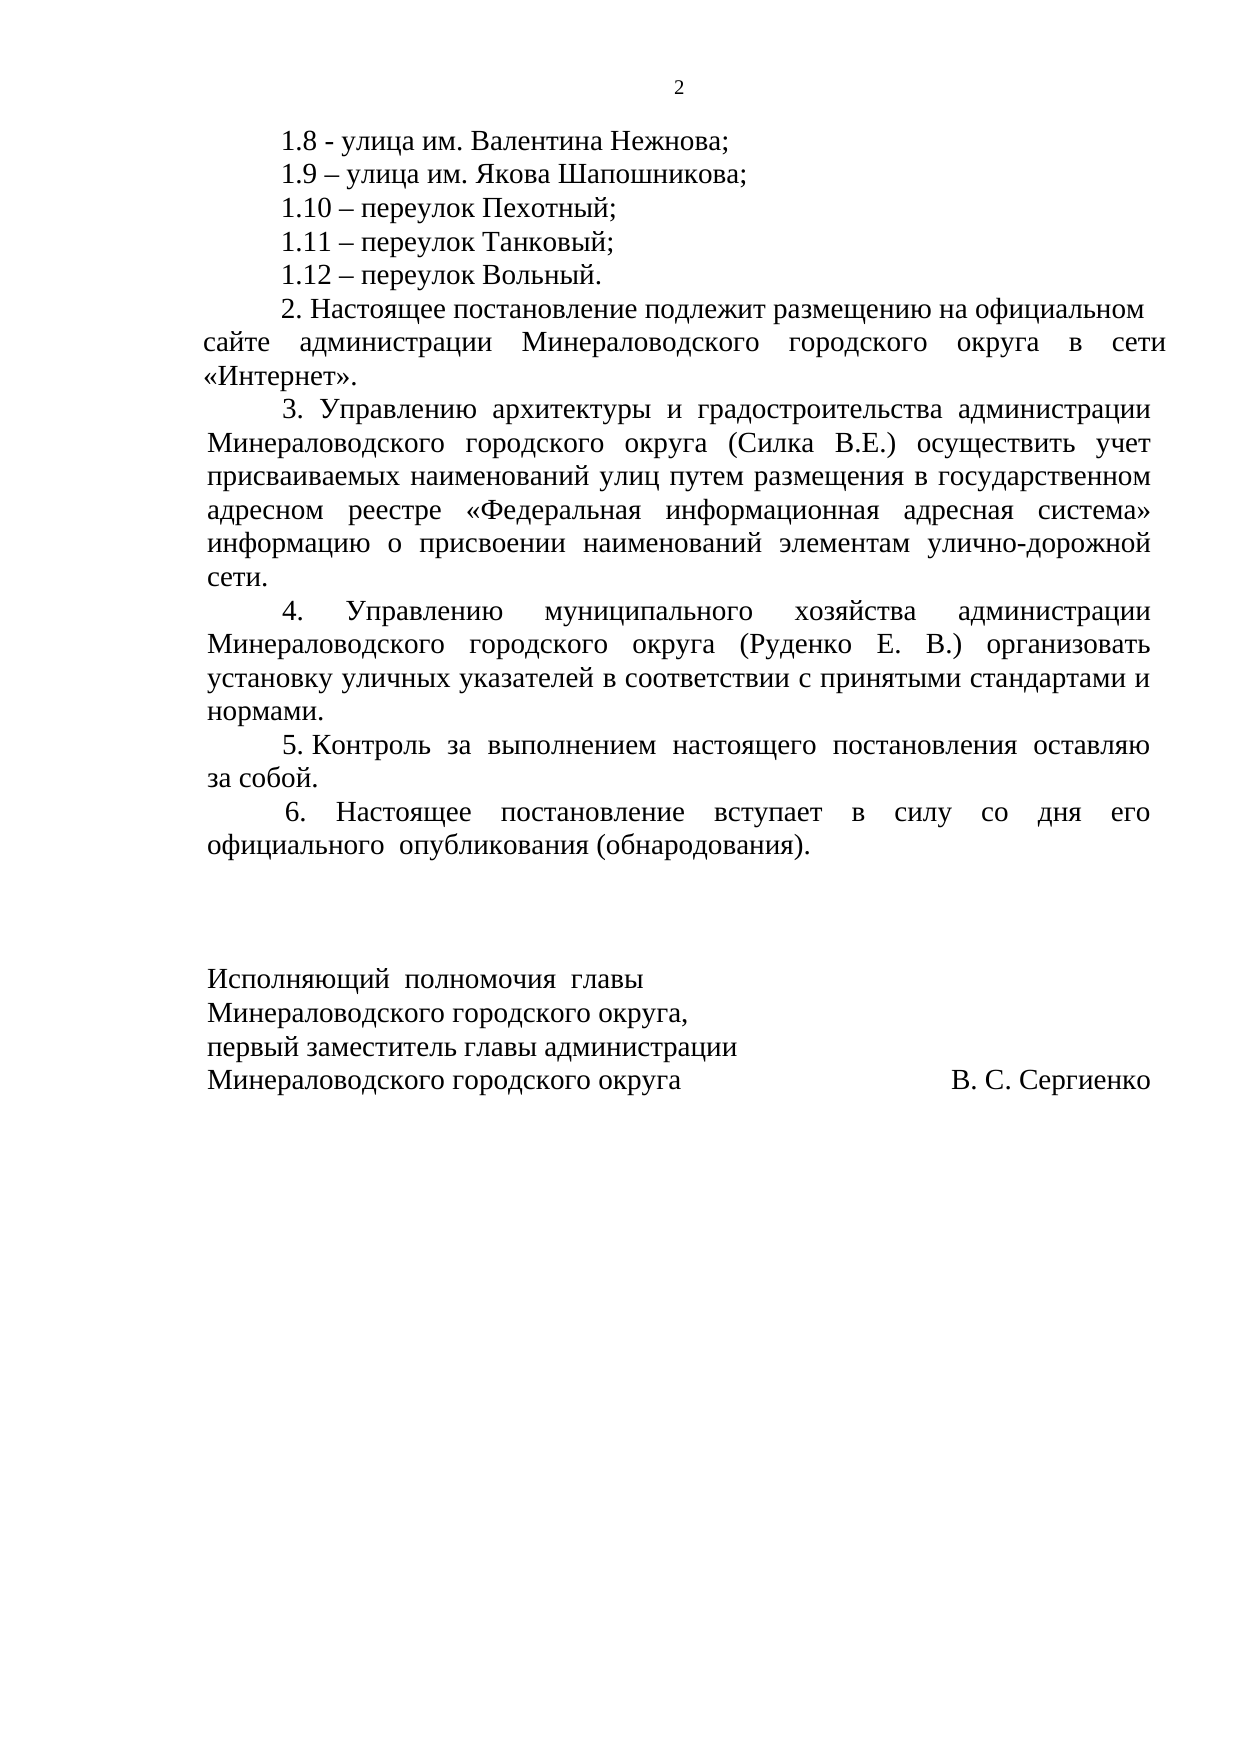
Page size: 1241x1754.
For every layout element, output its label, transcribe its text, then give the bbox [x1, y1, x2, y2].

text 1.11 – переулок Танковый; [203, 224, 1167, 257]
text 4. Управлению муниципального хозяйства администрации Минераловодского городского округа (Руденко Е. В.) организовать установку уличных указателей в соответствии с принятыми стандартами и нормами. [207, 593, 1152, 727]
text сайте администрации Минераловодского городского округа в сети «Интернет». [203, 324, 1167, 391]
text 1.8 - улица им. Валентина Нежнова; [203, 123, 1167, 157]
text Минераловодского городского округа, [207, 995, 1152, 1029]
text 1.9 – улица им. Якова Шапошникова; [203, 157, 1167, 190]
text первый заместитель главы администрации [207, 1029, 1152, 1062]
text 1.10 – переулок Пехотный; [203, 190, 1167, 224]
text Исполняющий полномочия главы [207, 962, 1152, 995]
text 1.12 – переулок Вольный. [203, 257, 1167, 291]
text 2. Настоящее постановление подлежит размещению на официальном [203, 291, 1167, 324]
text Минераловодского городского округа В. С. Сергиенко [207, 1062, 1152, 1096]
text 3. Управлению архитектуры и градостроительства администрации Минераловодского городского округа (Силка В.Е.) осуществить учет присваиваемых наименований улиц путем размещения в государственном адресном реестре «Федеральная информационная адресная система» информацию о присвоении наименований элементам улично-дорожной сети. [207, 391, 1152, 593]
text 5. Контроль за выполнением настоящего постановления оставляю за собой. [207, 727, 1152, 794]
text 6. Настоящее постановление вступает в силу со дня его официального опубликования (обнародования). [207, 794, 1152, 861]
